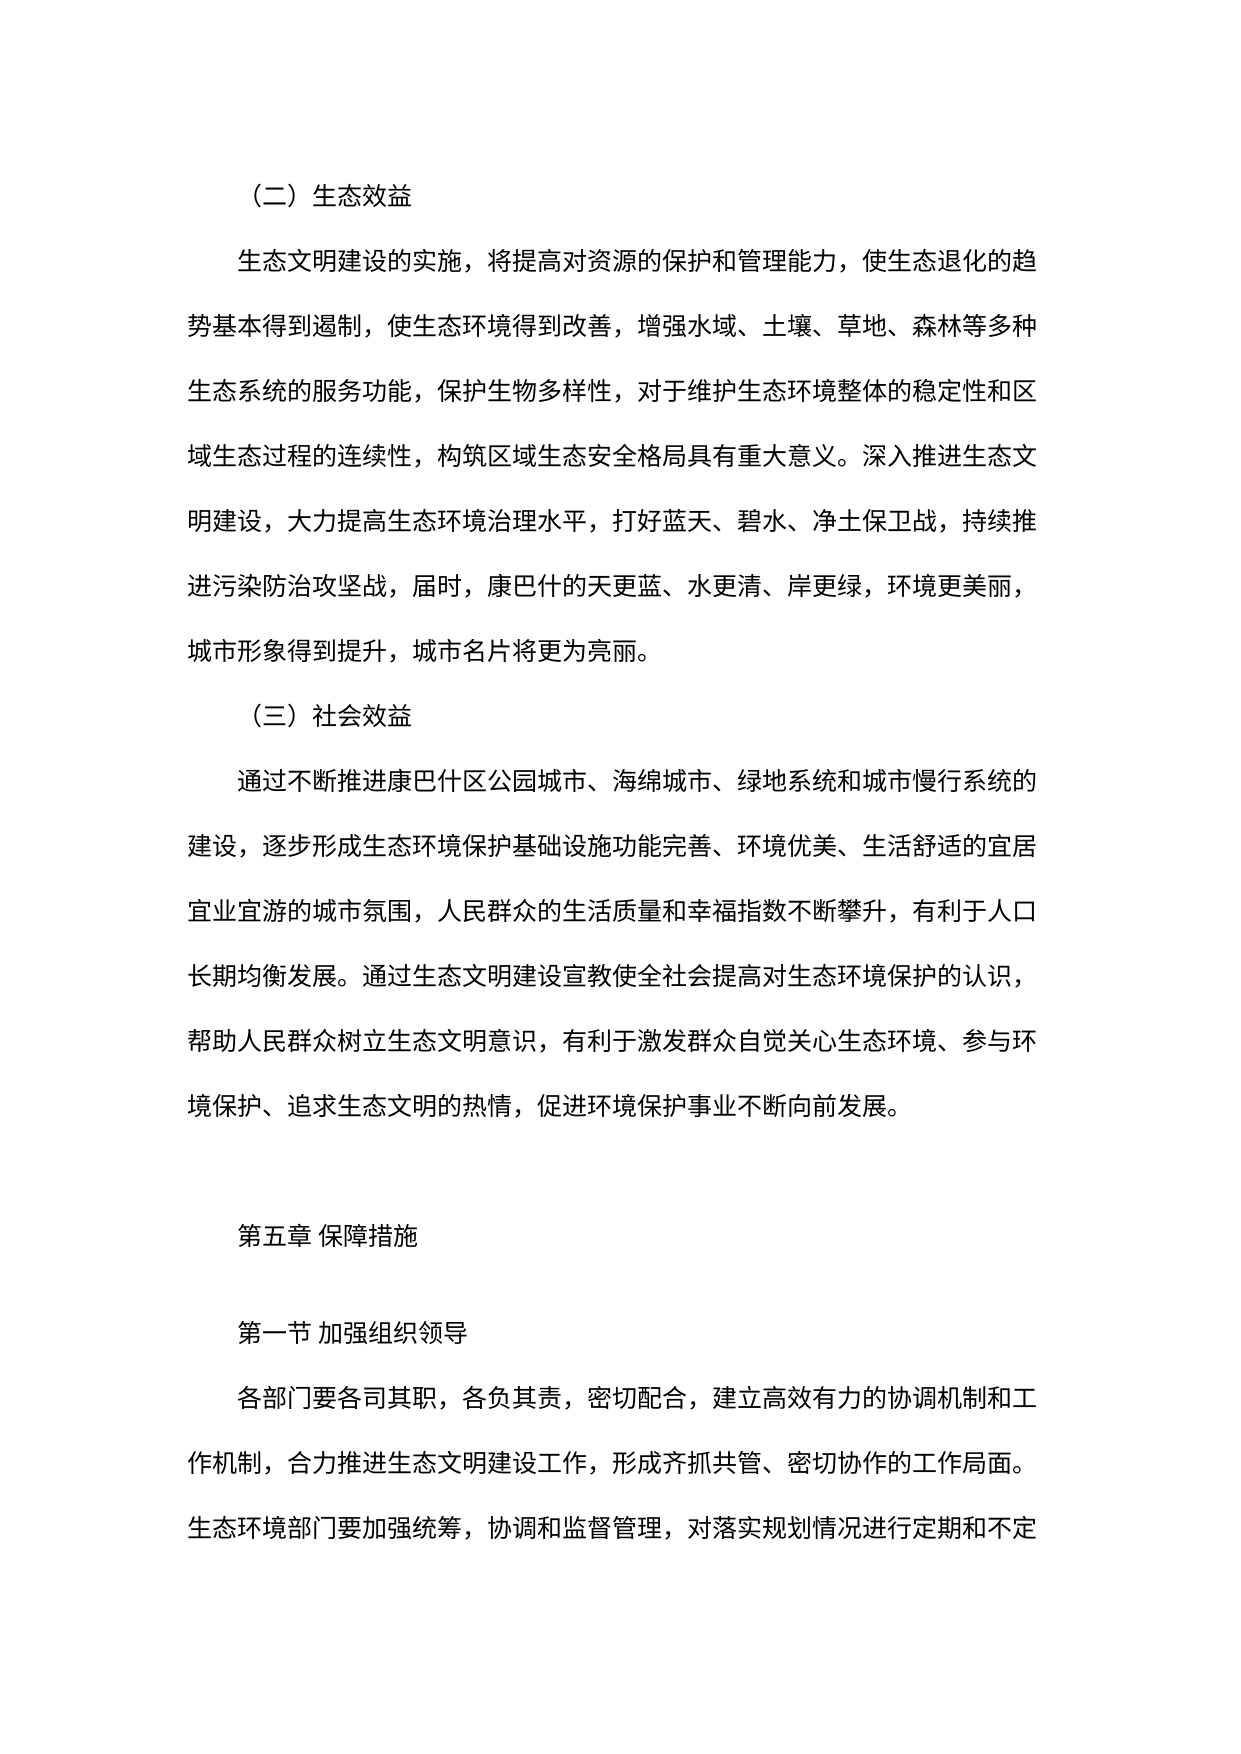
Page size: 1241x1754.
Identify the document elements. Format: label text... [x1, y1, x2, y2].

text 生态文明建设的实施，将提高对资源的保护和管理能力，使生态退化的趋势基本得到遏制，使生态环境得到改善，增强水域、土壤、草地、森林等多种生态系统的服务功能，保护生物多样性，对于维护生态环境整体的稳定性和区域生态过程的连续性，构筑区域生态安全格局具有重大意义。深入推进生态文明建设，大力提高生态环境治理水平，打好蓝天、碧水、净土保卫战，持续推进污染防治攻坚战，届时，康巴什的天更蓝、水更清、岸更绿，环境更美丽，城市形象得到提升，城市名片将更为亮丽。 [187, 227, 1053, 682]
text 第一节 加强组织领导 [187, 1299, 1053, 1364]
text （三）社会效益 [187, 682, 1053, 747]
text 通过不断推进康巴什区公园城市、海绵城市、绿地系统和城市慢行系统的建设，逐步形成生态环境保护基础设施功能完善、环境优美、生活舒适的宜居宜业宜游的城市氛围，人民群众的生活质量和幸福指数不断攀升，有利于人口长期均衡发展。通过生态文明建设宣教使全社会提高对生态环境保护的认识，帮助人民群众树立生态文明意识，有利于激发群众自觉关心生态环境、参与环境保护、追求生态文明的热情，促进环境保护事业不断向前发展。 [187, 747, 1053, 1137]
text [187, 1364, 1053, 1559]
text 第五章 保障措施 [187, 1202, 1053, 1267]
text （二）生态效益 [187, 162, 1053, 227]
